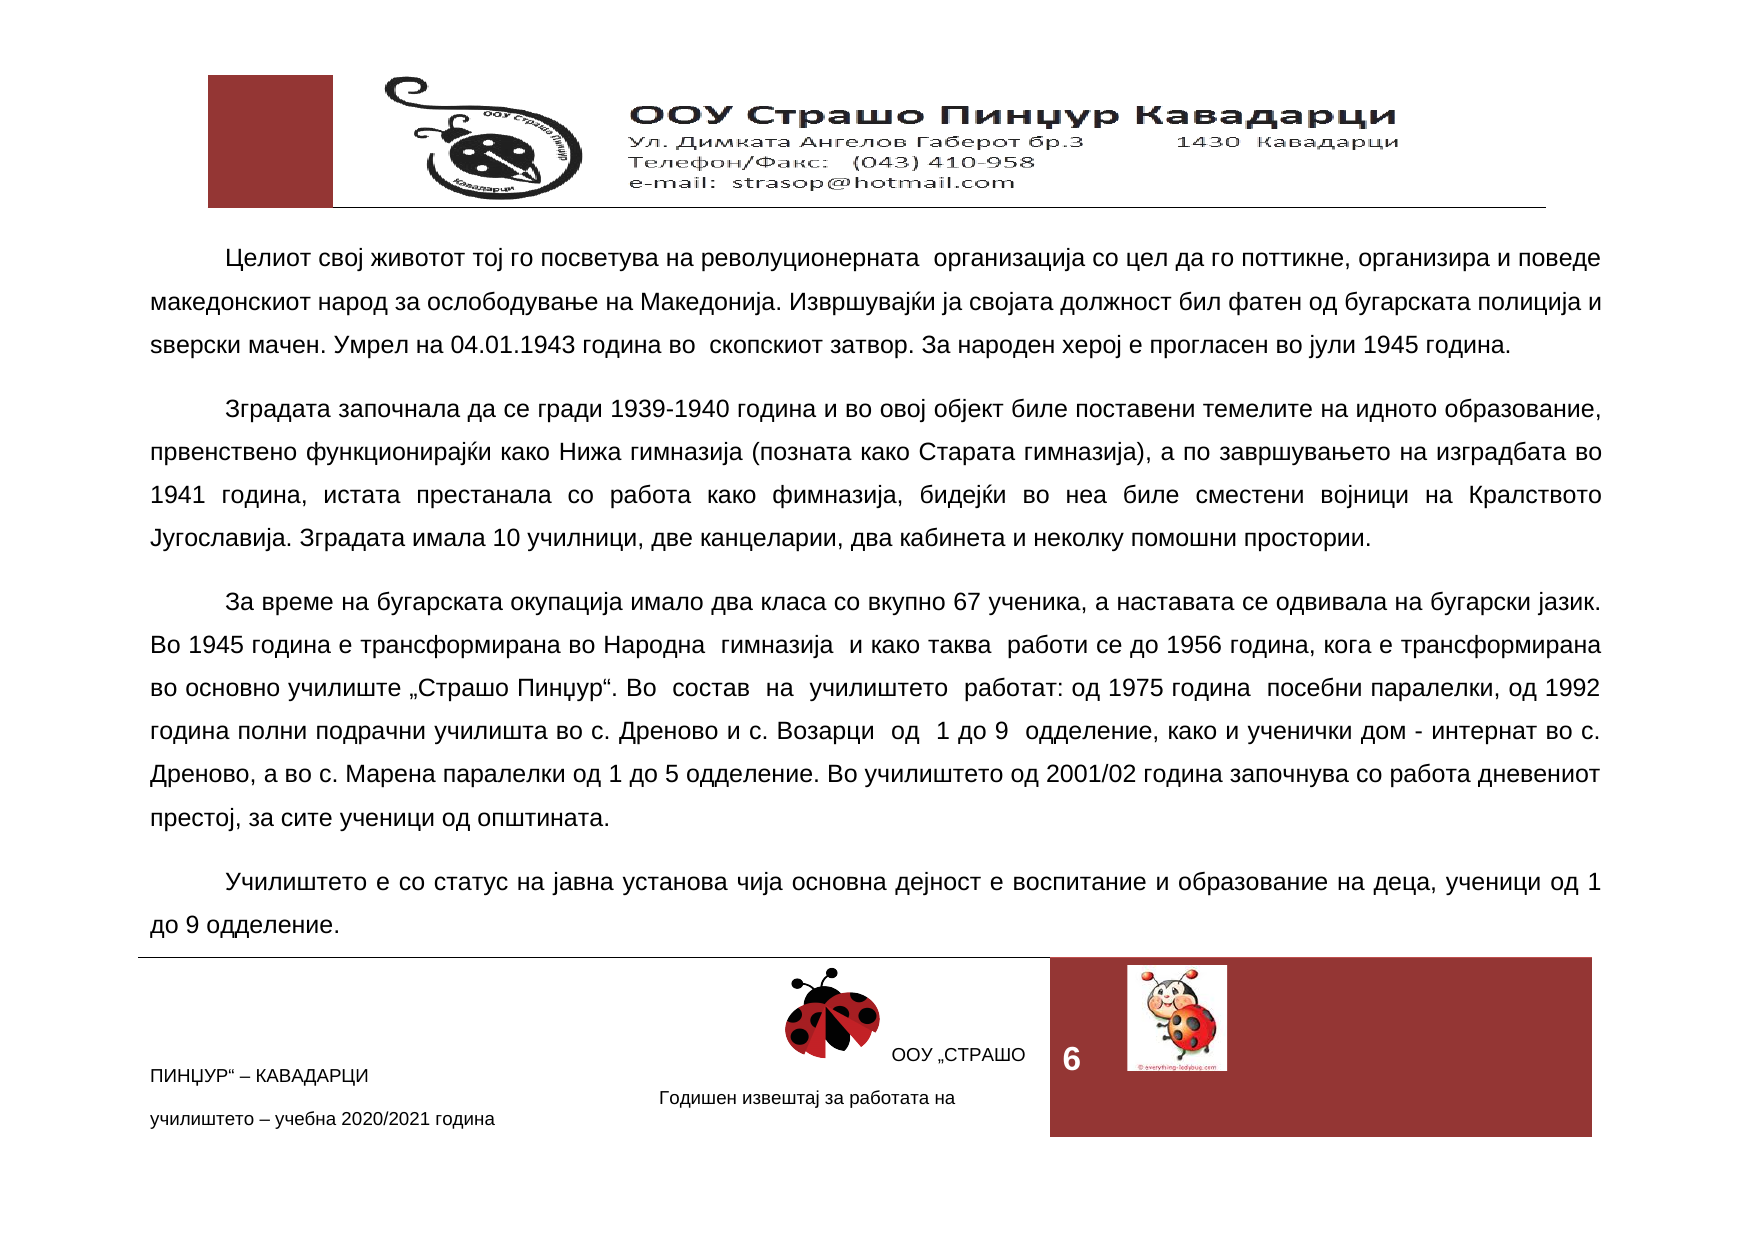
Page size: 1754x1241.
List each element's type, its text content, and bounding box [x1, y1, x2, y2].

picture [1127, 965, 1228, 1071]
text За време на бугарската окупација имало два класа со вкупно 67 ученика, а наставата се одвивала на бугарски јазик. Во 1945 година е трансформирана во Народна гимназија и како таква работи се до 1956 година, кога е трансформирана во основно училиште „Страшо Пинџур“. Во состав на училиштето работат: од 1975 година посебни паралелки, од 1992 година полни подрачни училишта во с. Дреново и с. Возарци од 1 до 9 одделение, како и ученички дом - интернат во с. Дреново, а во с. Марена паралелки од 1 до 5 одделение. Во училиштето од 2001/02 година започнува со работа дневениот престој, за сите ученици од општината. [150, 587, 1604, 831]
text Училиштето е со статус на јавна установа чија основна дејност е воспитание и образование на деца, ученици од 1 до 9 одделение. [150, 867, 1604, 938]
text Целиот свој животот тој го посветува на револуционерната организација со цел да го поттикне, организира и поведе македонскиот народ за ослободување на Македонија. Извршувајќи ја својата должност бил фатен од бугарската полиција и ѕверски мачен. Умрел на 04.01.1943 година во скопскиот затвор. За народен херој е прогласен во јули 1945 година. [150, 243, 1604, 358]
picture [780, 965, 887, 1061]
text Зградата започнала да се гради 1939-1940 година и во овој објект биле поставени темелите на идното образование, првенствено функционирајќи како Нижа гимназија (позната како Старата гимназија), а по завршувањето на изградбата во 1941 година, истата престанала со работа како фимназија, бидејќи во неа биле сместени војници на Кралството Југославија. Зградата имала 10 училници, две канцеларии, два кабинета и неколку помошни простории. [150, 394, 1604, 552]
